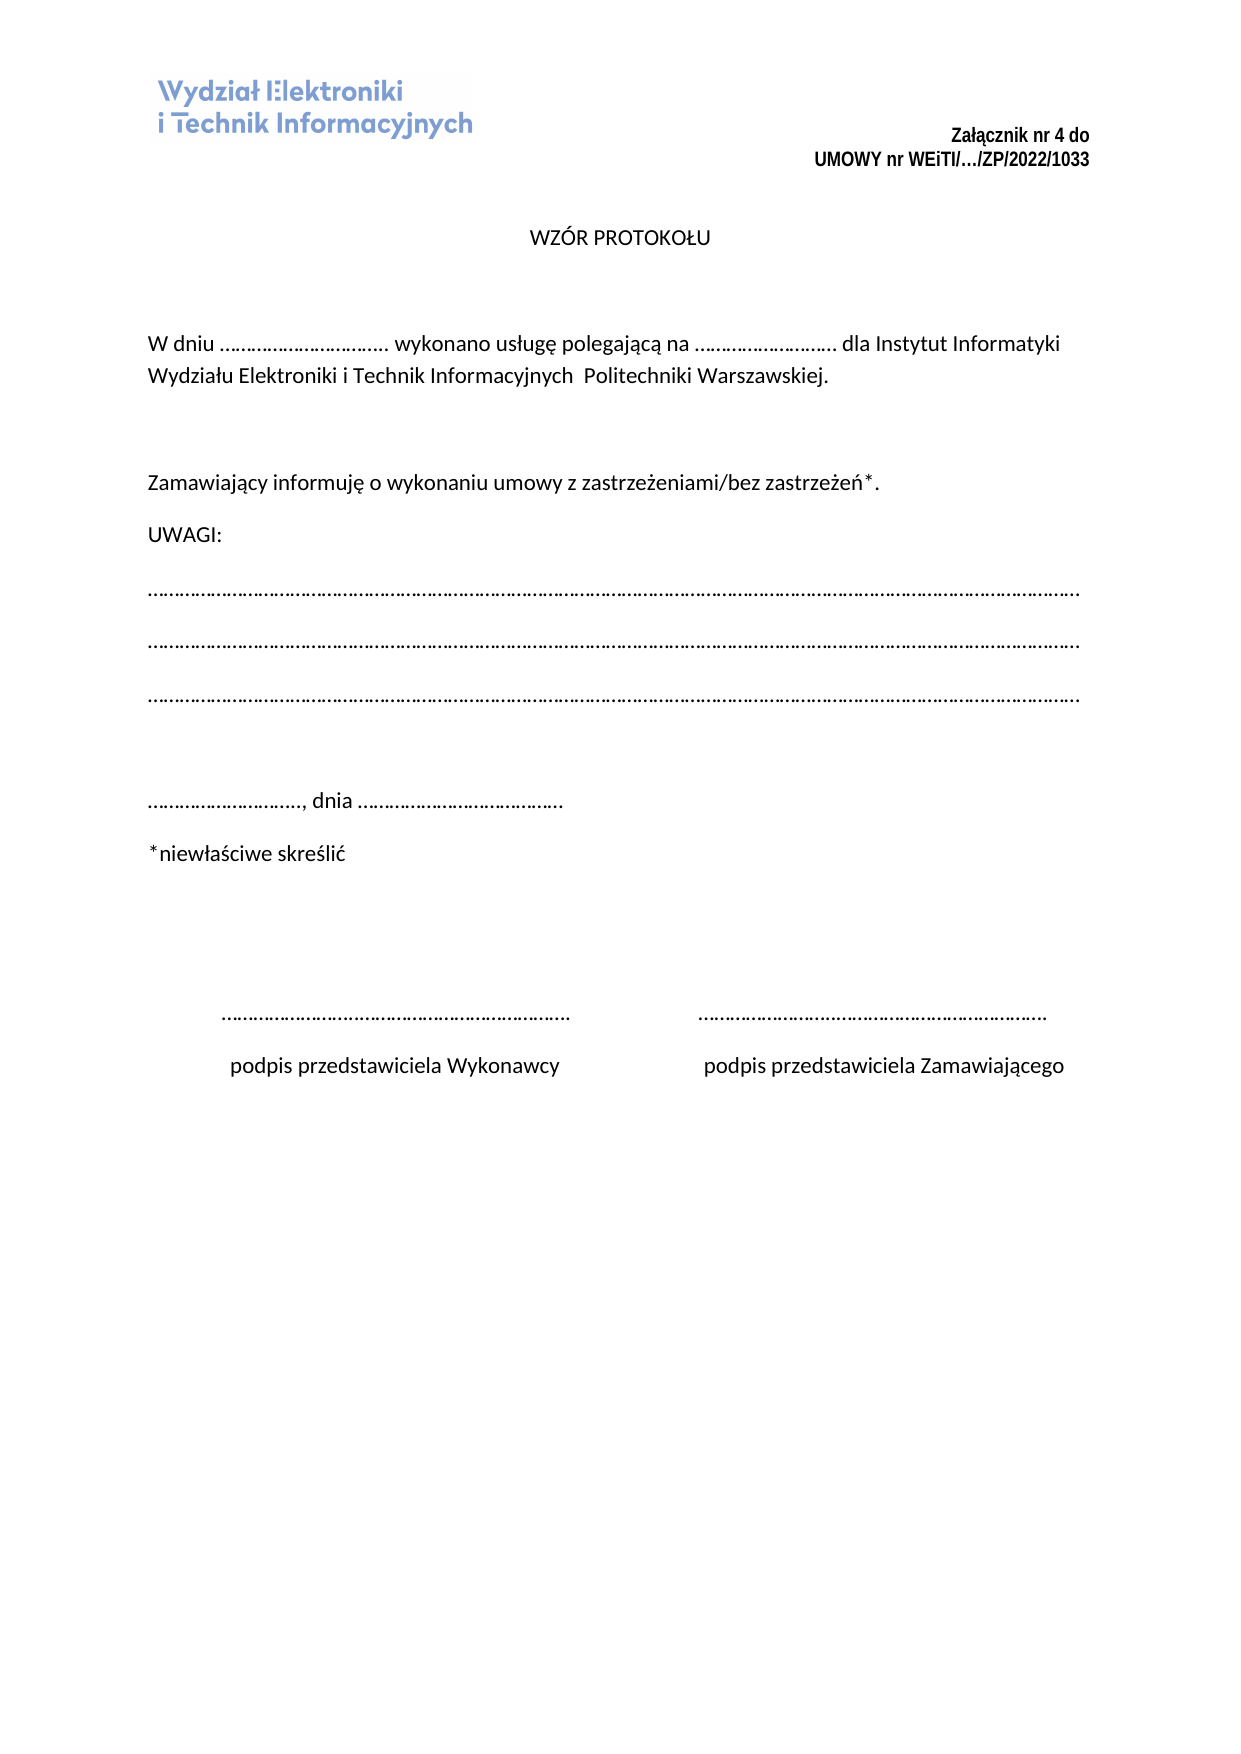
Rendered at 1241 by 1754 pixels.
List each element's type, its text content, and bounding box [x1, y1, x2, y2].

text Zamawiający informuję o wykonaniu umowy z zastrzeżeniami/bez zastrzeżeń*. [148, 468, 1093, 496]
text UWAGI: [148, 521, 1093, 549]
text …………………………………………………………………………………………………………………………………………………………… [148, 627, 1093, 655]
text …………………………………………………………………………………………………………………………………………………………… [148, 680, 1093, 708]
text podpis przedstawiciela Wykonawcy podpis przedstawiciela Zamawiającego [148, 1051, 1093, 1079]
picture [147, 73, 473, 143]
text *niewłaściwe skreślić [148, 839, 1093, 867]
text W dniu ………………………….. wykonano usługę polegającą na ……………………… dla Instytut Informatyki Wydziału Elektroniki i Technik Informacyjnych Politechniki Warszawskiej. [148, 329, 1093, 389]
text ……………………..…………………………………. ……………………..…………………………………. [148, 998, 1093, 1026]
text WZÓR PROTOKOŁU [148, 223, 1093, 251]
text …………………………………………………………………………………………………………………………………………………………… [148, 574, 1093, 602]
text ……………………….., dnia ………………………………… [148, 786, 1093, 814]
